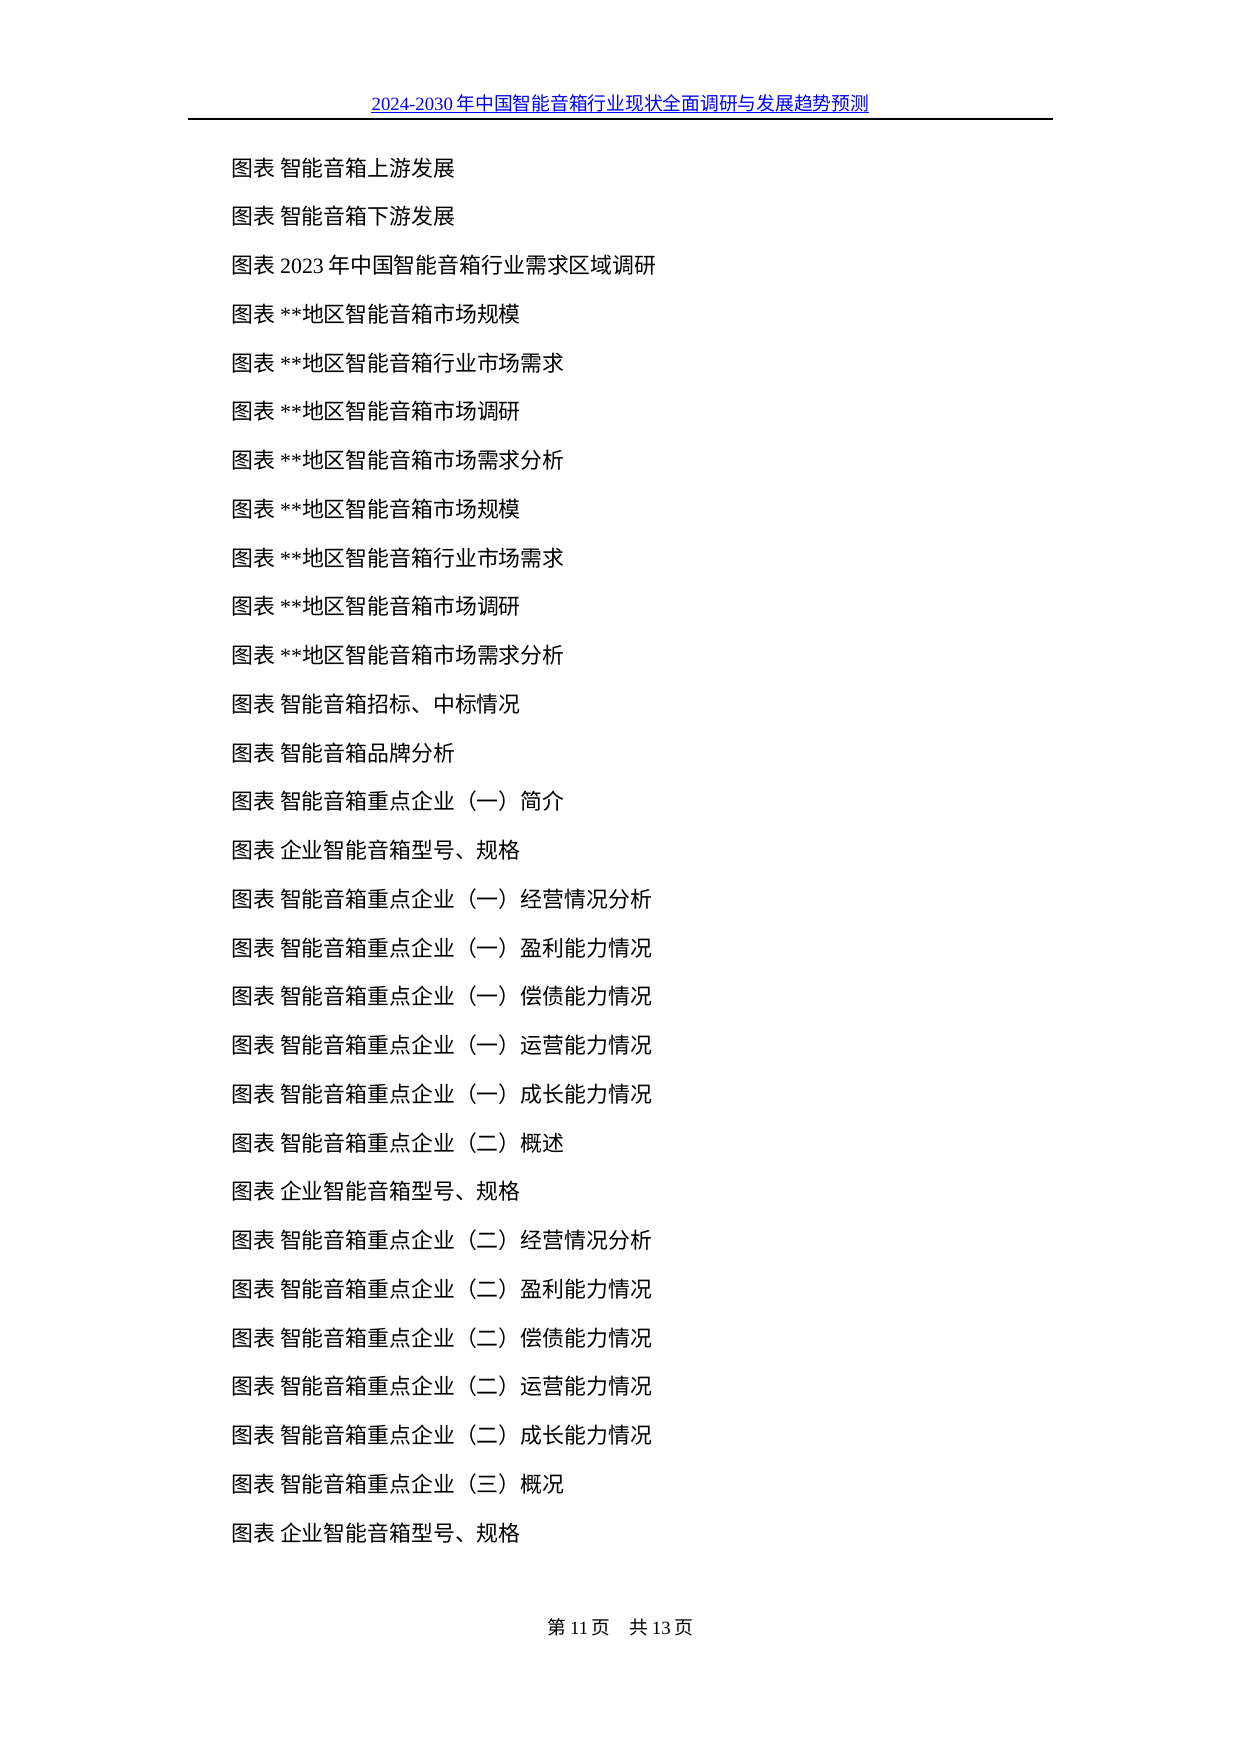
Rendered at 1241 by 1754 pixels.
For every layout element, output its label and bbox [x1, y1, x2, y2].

text [187, 150, 1053, 1548]
